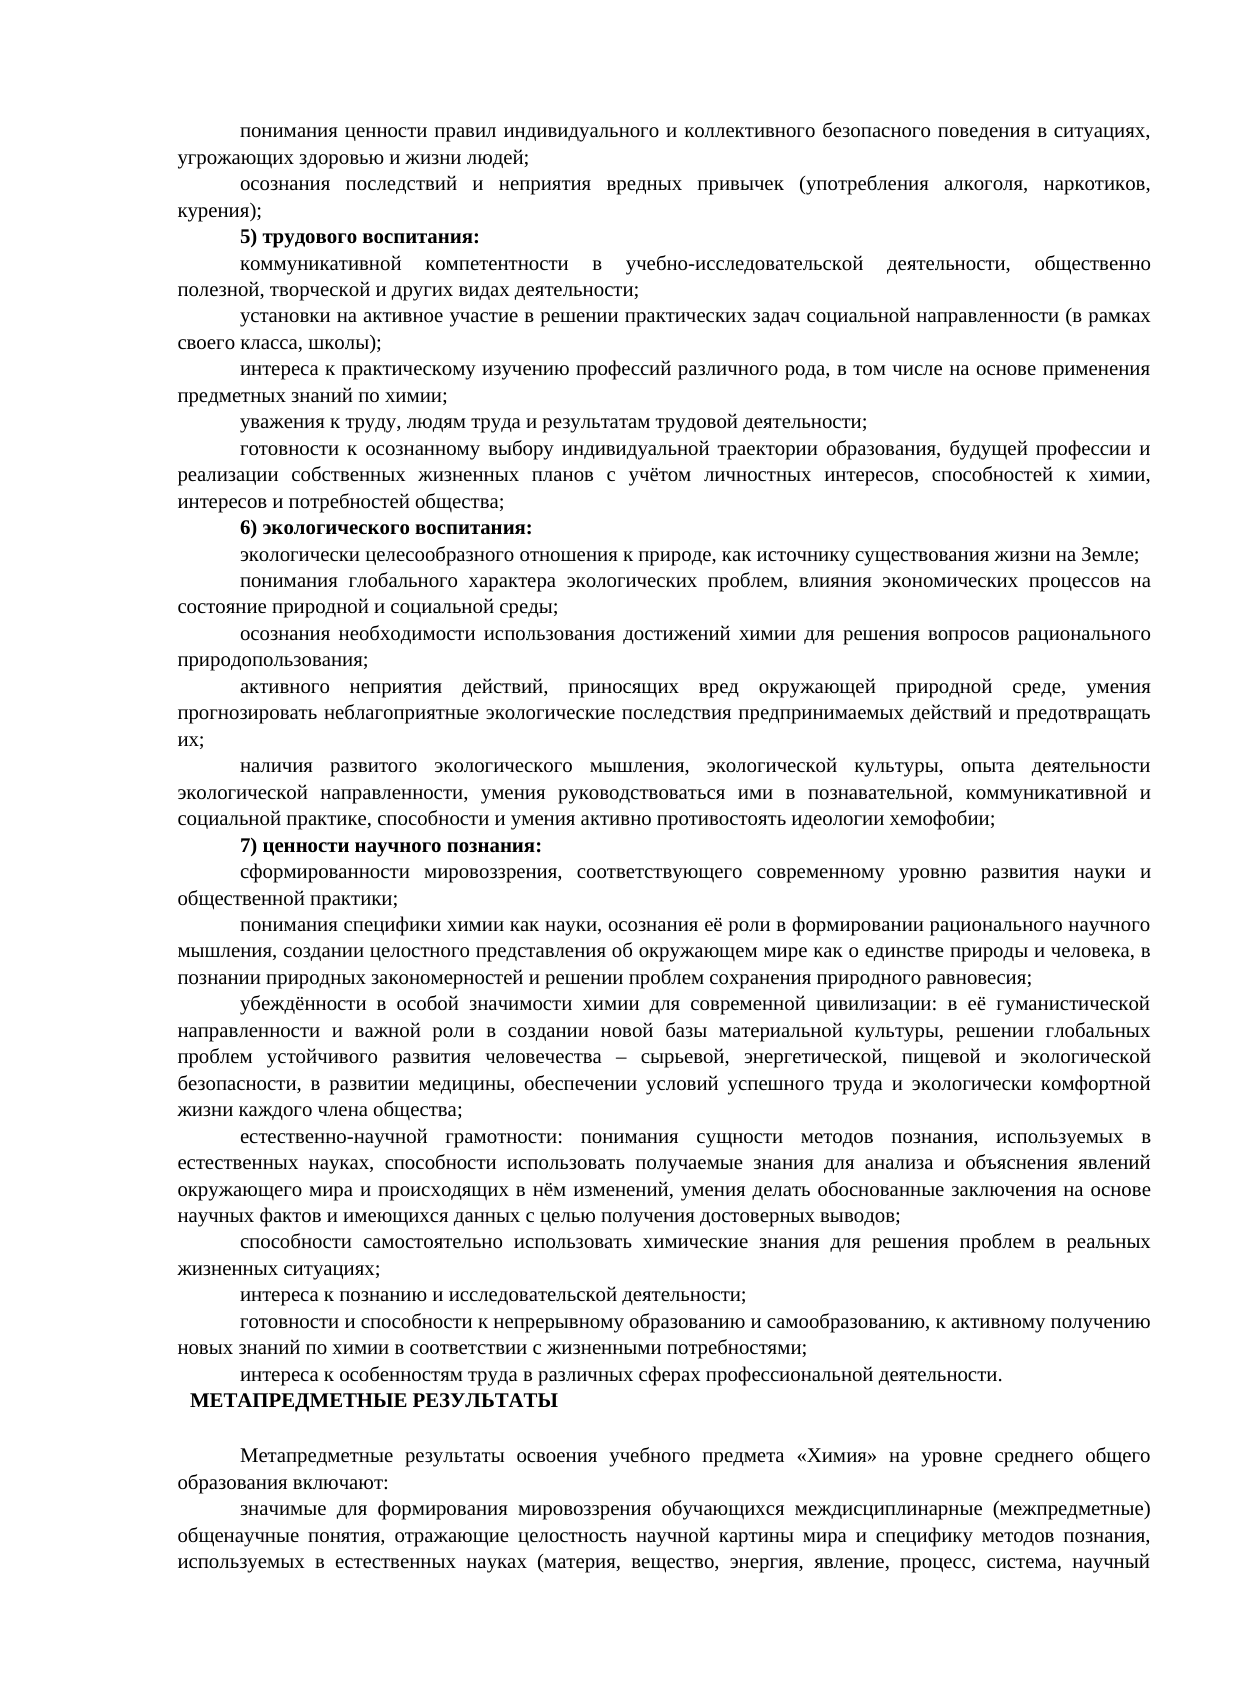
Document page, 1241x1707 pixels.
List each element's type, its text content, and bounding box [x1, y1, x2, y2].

text способности самостоятельно использовать химические знания для решения проблем в реальных жизненных ситуациях; [177, 1229, 1152, 1280]
text установки на активное участие в решении практических задач социальной направленности (в рамках своего класса, школы); [177, 303, 1152, 354]
text готовности к осознанному выбору индивидуальной траектории образования, будущей профессии и реализации собственных жизненных планов с учётом личностных интересов, способностей к химии, интересов и потребностей общества; [177, 436, 1152, 513]
text 7) ценности научного познания: [177, 832, 1152, 857]
text МЕТАПРЕДМЕТНЫЕ РЕЗУЛЬТАТЫ [190, 1388, 1152, 1412]
text осознания последствий и неприятия вредных привычек (употребления алкоголя, наркотиков, курения); [177, 171, 1152, 222]
text коммуникативной компетентности в учебно-исследовательской деятельности, общественно полезной, творческой и других видах деятельности; [177, 250, 1152, 301]
text понимания ценности правил индивидуального и коллективного безопасного поведения в ситуациях, угрожающих здоровью и жизни людей; [177, 118, 1152, 169]
text понимания глобального характера экологических проблем, влияния экономических процессов на состояние природной и социальной среды; [177, 568, 1152, 618]
text сформированности мировоззрения, соответствующего современному уровню развития науки и общественной практики; [177, 859, 1152, 909]
text естественно-научной грамотности: понимания сущности методов познания, используемых в естественных науках, способности использовать получаемые знания для анализа и объяснения явлений окружающего мира и происходящих в нём изменений, умения делать обоснованные заключения на основе научных фактов и имеющихся данных с целью получения достоверных выводов; [177, 1123, 1152, 1227]
text осознания необходимости использования достижений химии для решения вопросов рационального природопользования; [177, 621, 1152, 671]
text готовности и способности к непрерывному образованию и самообразованию, к активному получению новых знаний по химии в соответствии с жизненными потребностями; [177, 1309, 1152, 1359]
text 6) экологического воспитания: [177, 515, 1152, 539]
text Метапредметные результаты освоения учебного предмета «Химия» на уровне среднего общего образования включают: [177, 1443, 1152, 1494]
text убеждённости в особой значимости химии для современной цивилизации: в её гуманистической направленности и важной роли в создании новой базы материальной культуры, решении глобальных проблем устойчивого развития человечества – сырьевой, энергетической, пищевой и экологической безопасности, в развитии медицины, обеспечении условий успешного труда и экологически комфортной жизни каждого члена общества; [177, 991, 1152, 1121]
text понимания специфики химии как науки, осознания её роли в формировании рационального научного мышления, создании целостного представления об окружающем мире как о единстве природы и человека, в познании природных закономерностей и решении проблем сохранения природного равновесия; [177, 912, 1152, 989]
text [177, 1496, 1152, 1573]
text наличия развитого экологического мышления, экологической культуры, опыта деятельности экологической направленности, умения руководствоваться ими в познавательной, коммуникативной и социальной практике, способности и умения активно противостоять идеологии хемофобии; [177, 753, 1152, 830]
text интереса к практическому изучению профессий различного рода, в том числе на основе применения предметных знаний по химии; [177, 356, 1152, 407]
text уважения к труду, людям труда и результатам трудовой деятельности; [177, 409, 1152, 433]
text интереса к особенностям труда в различных сферах профессиональной деятельности. [177, 1362, 1152, 1386]
text 5) трудового воспитания: [177, 224, 1152, 248]
text интереса к познанию и исследовательской деятельности; [177, 1282, 1152, 1306]
text активного неприятия действий, приносящих вред окружающей природной среде, умения прогнозировать неблагоприятные экологические последствия предпринимаемых действий и предотвращать их; [177, 674, 1152, 751]
text экологически целесообразного отношения к природе, как источнику существования жизни на Земле; [177, 541, 1152, 566]
